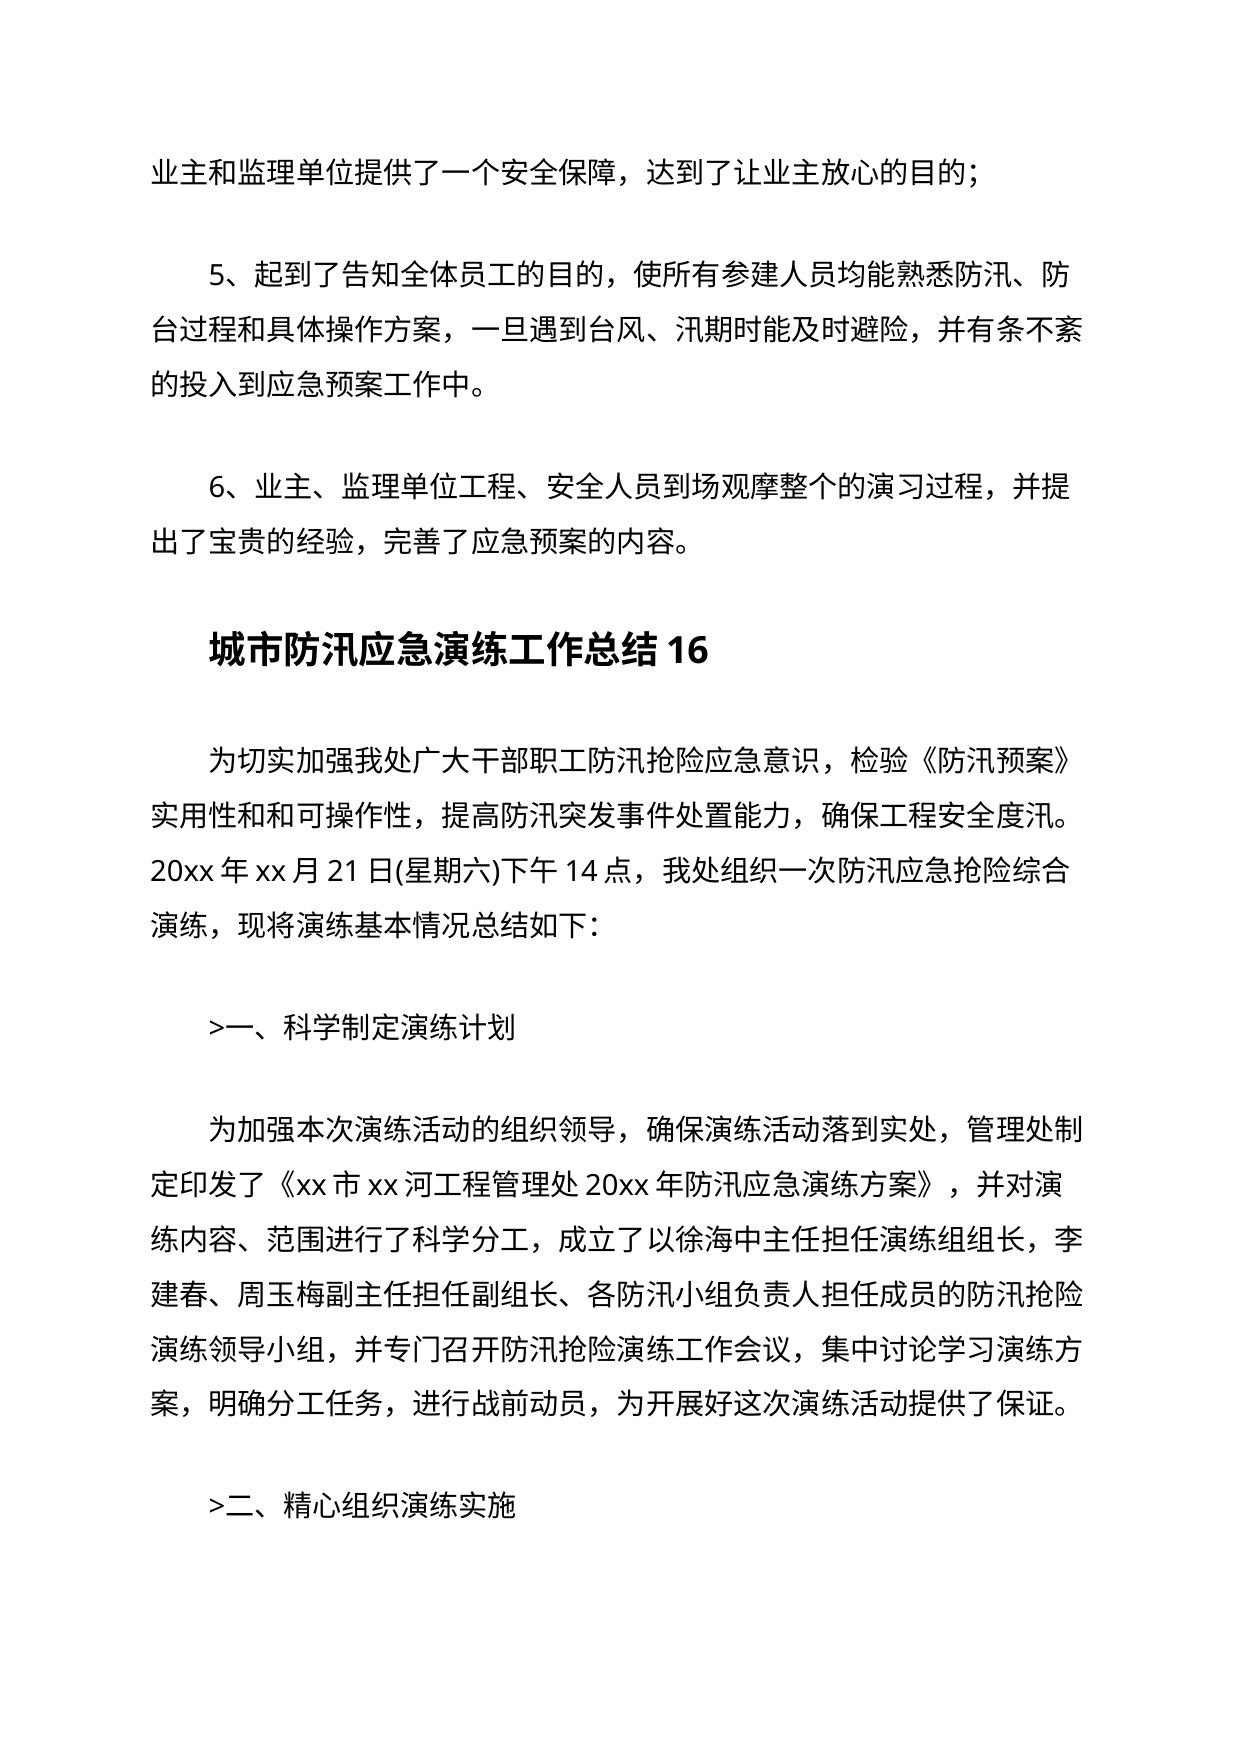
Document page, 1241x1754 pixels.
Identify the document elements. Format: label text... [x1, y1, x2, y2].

text 为加强本次演练活动的组织领导，确保演练活动落到实处，管理处制定印发了《xx市xx河工程管理处20xx年防汛应急演练方案》，并对演练内容、范围进行了科学分工，成立了以徐海中主任担任演练组组长，李建春、周玉梅副主任担任副组长、各防汛小组负责人担任成员的防汛抢险演练领导小组，并专门召开防汛抢险演练工作会议，集中讨论学习演练方案，明确分工任务，进行战前动员，为开展好这次演练活动提供了保证。 [150, 1106, 1090, 1423]
text 5、起到了告知全体员工的目的，使所有参建人员均能熟悉防汛、防台过程和具体操作方案，一旦遇到台风、汛期时能及时避险，并有条不紊的投入到应急预案工作中。 [150, 252, 1090, 404]
text >一、科学制定演练计划 [150, 1004, 1090, 1047]
text 城市防汛应急演练工作总结16 [150, 620, 1090, 675]
text 6、业主、监理单位工程、安全人员到场观摩整个的演习过程，并提出了宝贵的经验，完善了应急预案的内容。 [150, 463, 1090, 561]
text 为切实加强我处广大干部职工防汛抢险应急意识，检验《防汛预案》实用性和和可操作性，提高防汛突发事件处置能力，确保工程安全度汛。20xx年xx月21日(星期六)下午14点，我处组织一次防汛应急抢险综合演练，现将演练基本情况总结如下： [150, 738, 1090, 945]
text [150, 150, 1090, 192]
text >二、精心组织演练实施 [150, 1483, 1090, 1525]
